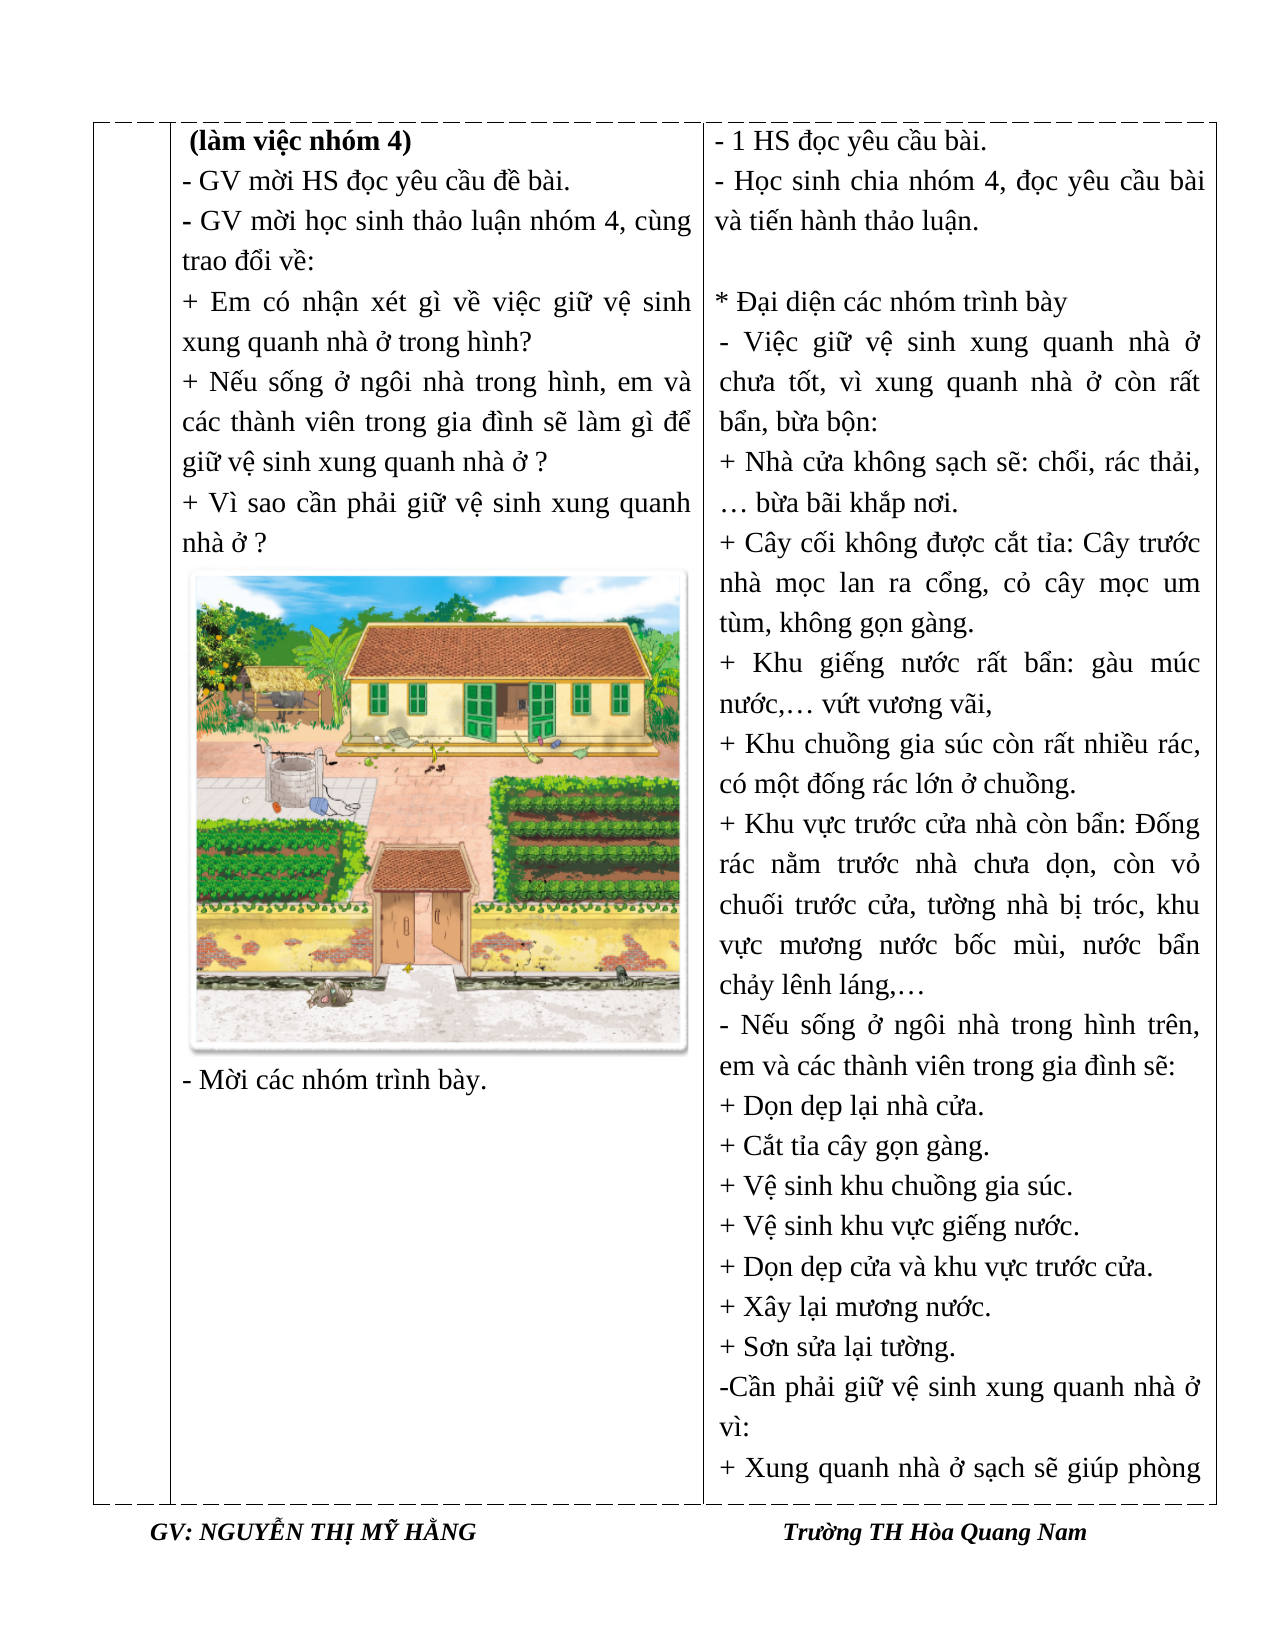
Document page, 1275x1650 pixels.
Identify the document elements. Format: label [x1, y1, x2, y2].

picture [181, 565, 689, 1057]
table_cell [94, 122, 170, 1504]
table_cell [704, 122, 1216, 1504]
table_cell [171, 122, 703, 1504]
